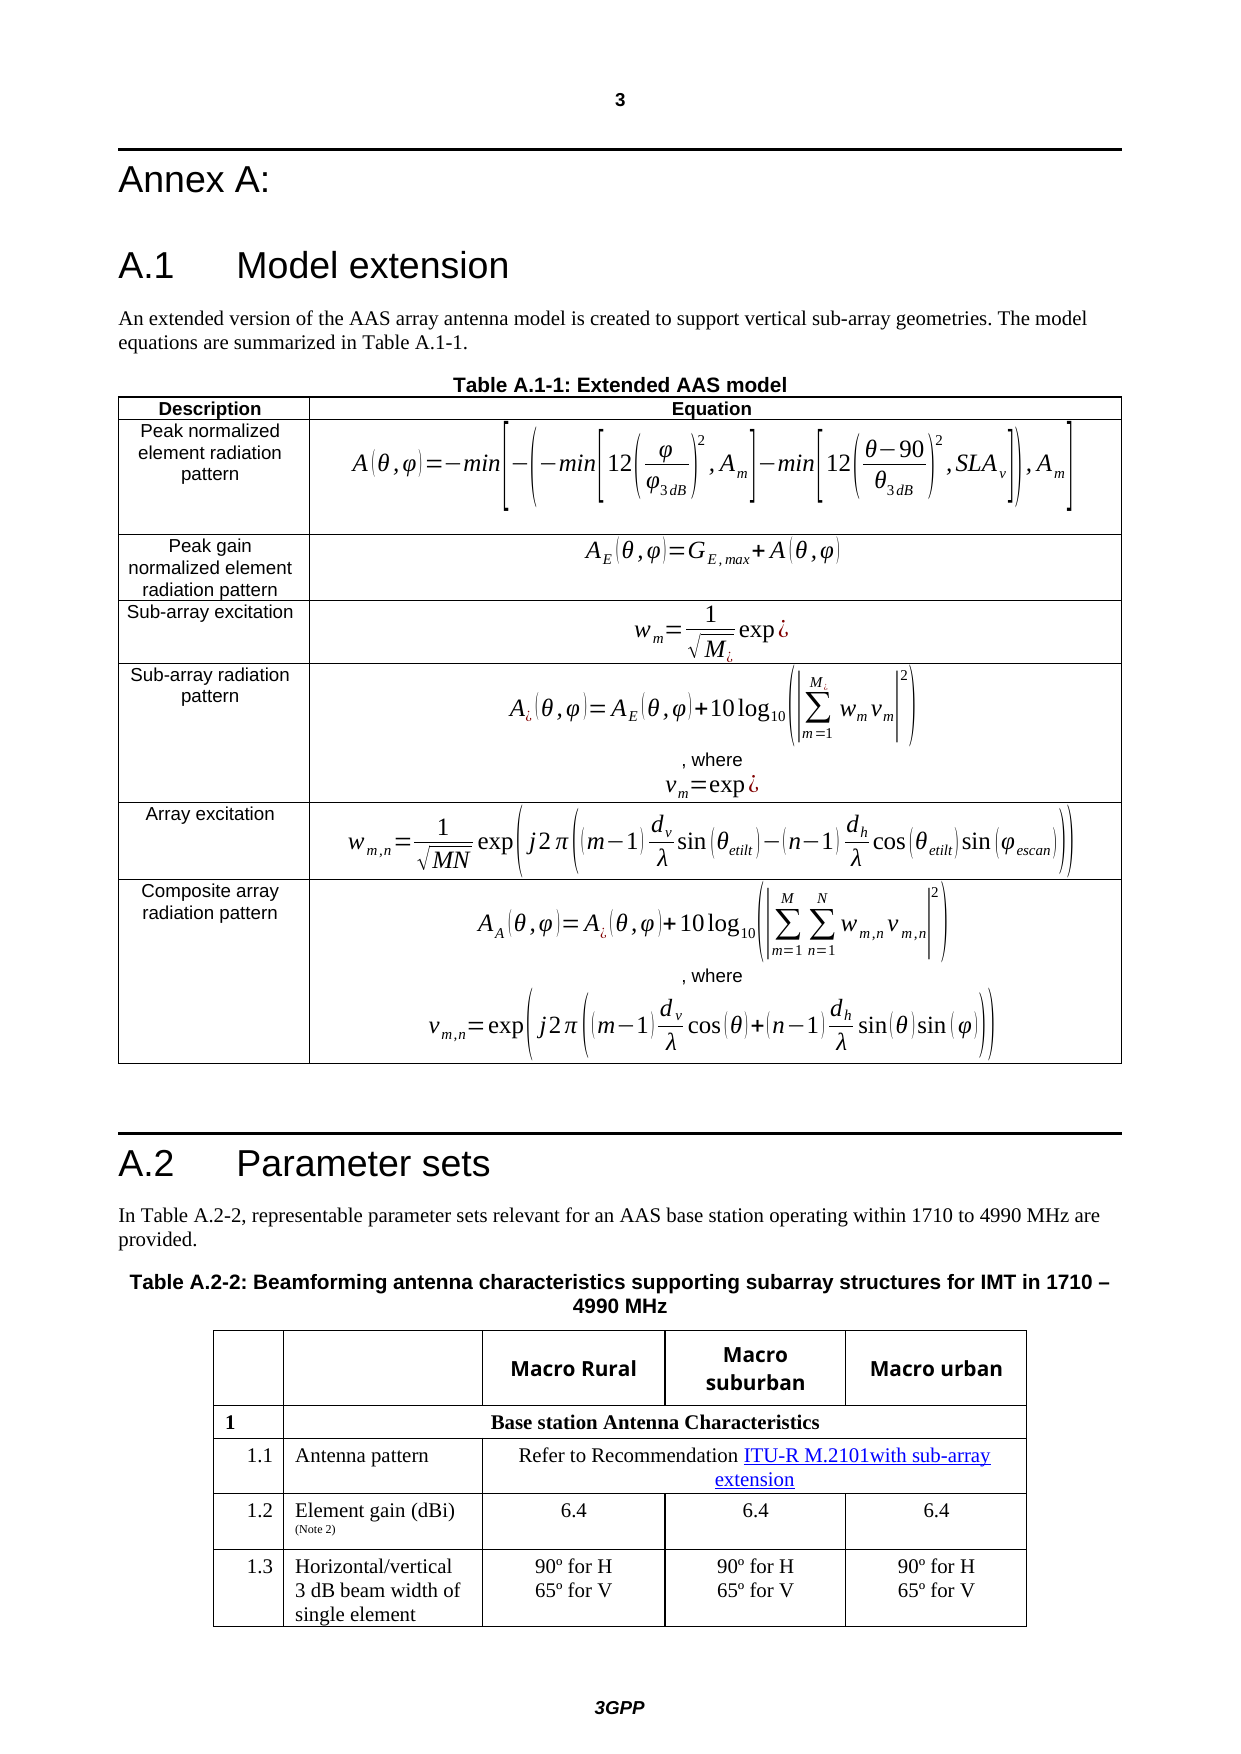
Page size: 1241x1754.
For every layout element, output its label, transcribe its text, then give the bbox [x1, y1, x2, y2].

table_cell Refer to Recommendation ITU-R M.2101with sub-array extension [483, 1439, 1026, 1493]
table_cell [310, 535, 1121, 600]
table_cell Peak gain normalized element radiation pattern [119, 535, 309, 600]
table_cell 6.4 [846, 1494, 1026, 1548]
table_cell [310, 803, 1121, 879]
table_cell 6.4 [483, 1494, 664, 1548]
table_cell Element gain (dBi) (Note 2) [284, 1494, 482, 1548]
table_cell [310, 420, 1121, 534]
subtitle A.1 Model extension [118, 234, 1122, 287]
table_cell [284, 1550, 482, 1626]
table_header Macro suburban [666, 1331, 845, 1405]
table_header [214, 1331, 283, 1405]
table_cell Peak normalized element radiation pattern [119, 420, 309, 534]
table_cell Composite array radiation pattern [119, 880, 309, 1063]
table_cell Sub-array radiation pattern [119, 664, 309, 802]
table_cell [310, 601, 1121, 662]
table_cell 6.4 [666, 1494, 845, 1548]
table_cell 90º for H 65º for V [846, 1550, 1026, 1626]
table_cell 90º for H 65º for V [483, 1550, 664, 1626]
table_header Macro urban [846, 1331, 1026, 1405]
table_header Description [119, 398, 309, 419]
table_header Equation [310, 398, 1121, 419]
subtitle A.2 Parameter sets [118, 1135, 1122, 1184]
table_cell Sub-array excitation [119, 601, 309, 662]
table_cell 1.2 [214, 1494, 283, 1548]
table_cell , where [310, 880, 1121, 1063]
text In Table A.2-2, representable parameter sets relevant for an AAS base station operating within 1710 to 4990 MHz are provided. [118, 1203, 1122, 1251]
table_cell 1.1 [214, 1439, 283, 1493]
text Table A.1-1: Extended AAS model [118, 372, 1122, 396]
text An extended version of the AAS array antenna model is created to support vertical sub-array geometries. The model equations are summarized in Table A.1-1. [118, 306, 1122, 354]
table_cell Base station Antenna Characteristics [284, 1406, 1026, 1438]
table_cell Antenna pattern [284, 1439, 482, 1493]
table_cell Array excitation [119, 803, 309, 879]
table_cell 1 [214, 1406, 283, 1438]
subtitle Annex A: [118, 151, 1122, 200]
table_cell 1.3 [214, 1550, 283, 1626]
text Table A.2-2: Beamforming antenna characteristics supporting subarray structures for IMT in 1710 – 4990 MHz [118, 1270, 1122, 1318]
table_cell 90º for H 65º for V [666, 1550, 845, 1626]
table_cell , where [310, 664, 1121, 802]
table_header [284, 1331, 482, 1405]
table_header Macro Rural [483, 1331, 664, 1405]
